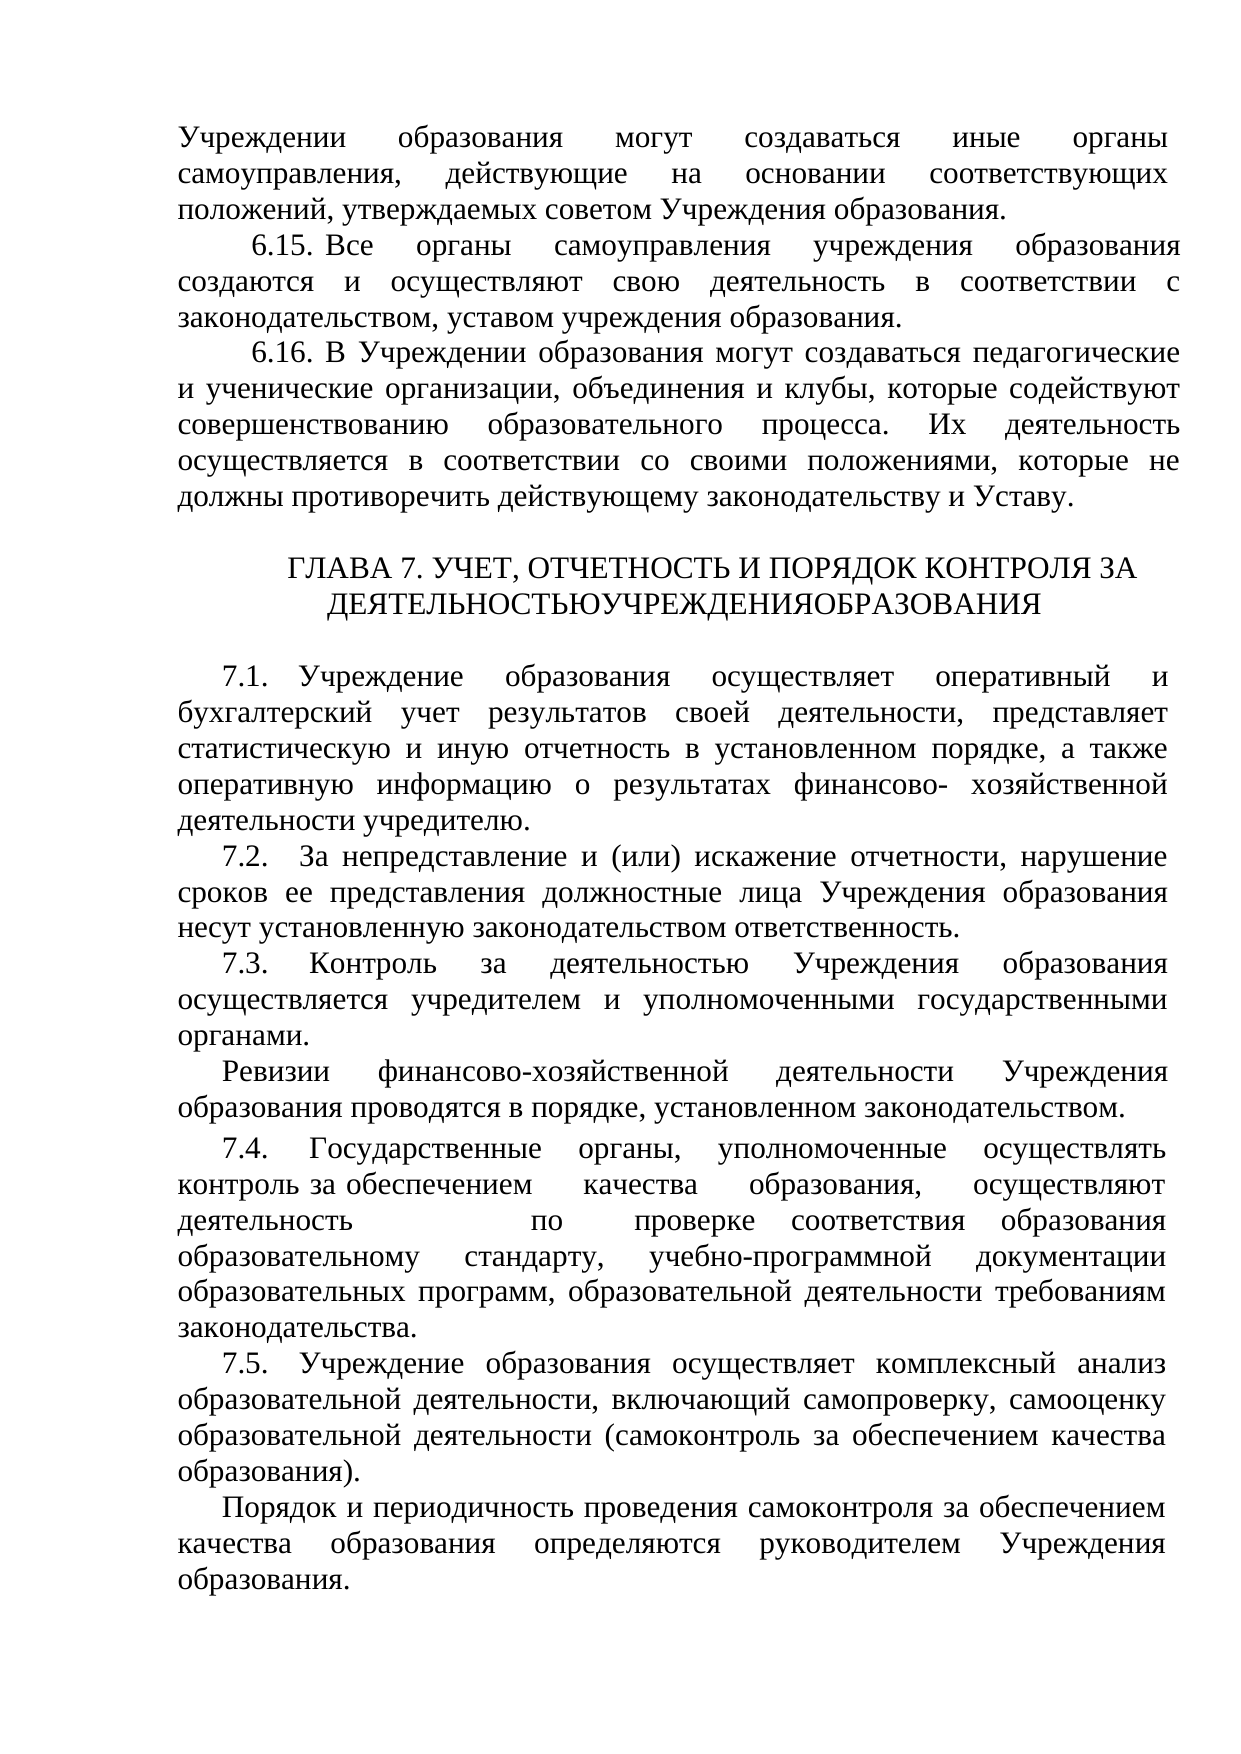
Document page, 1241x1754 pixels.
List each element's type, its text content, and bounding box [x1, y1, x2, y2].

list Учреждение образования осуществляет комплексный анализ образовательной деятельности, включающий самопроверку, самооценку образовательной деятельности (самоконтроль за обеспечением качества образования). [177, 1344, 1167, 1488]
list За непредставление и (или) искажение отчетности, нарушение сроков ее представления должностные лица Учреждения образования несут установленную законодательством ответственность. [177, 837, 1169, 945]
list Все органы самоуправления учреждения образования создаются и осуществляют свою деятельность в соответствии с законодательством, уставом учреждения образования. [177, 226, 1181, 334]
list Государственные органы, уполномоченные осуществлять контроль за обеспечением качества образования, осуществляют деятельность по проверке соответствия образования образовательному стандарту, учебно-программной документации образовательных программ, образовательной деятельности требованиям законодательства. [177, 1129, 1167, 1344]
text ГЛАВА 7. УЧЕТ, ОТЧЕТНОСТЬ И ПОРЯДОК КОНТРОЛЯ ЗА ДЕЯТЕЛЬНОСТЬЮУЧРЕЖДЕНИЯОБРАЗОВАНИЯ [188, 549, 1181, 621]
list В Учреждении образования могут создаваться педагогические и ученические организации, объединения и клубы, которые содействуют совершенствованию образовательного процесса. Их деятельность осуществляется в соответствии со своими положениями, которые не должны противоречить действующему законодательству и Уставу. [177, 334, 1181, 513]
list Учреждение образования осуществляет оперативный и бухгалтерский учет результатов своей деятельности, представляет статистическую и иную отчетность в установленном порядке, а также оперативную информацию о результатах финансово- хозяйственной деятельности учредителю. [177, 657, 1169, 837]
text Ревизии финансово-хозяйственной деятельности Учреждения образования проводятся в порядке, установленном законодательством. [177, 1052, 1169, 1124]
list Контроль за деятельностью Учреждения образования осуществляется учредителем и уполномоченными государственными органами. [177, 945, 1168, 1052]
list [177, 118, 1169, 226]
text Порядок и периодичность проведения самоконтроля за обеспечением качества образования определяются руководителем Учреждения образования. [177, 1488, 1166, 1596]
